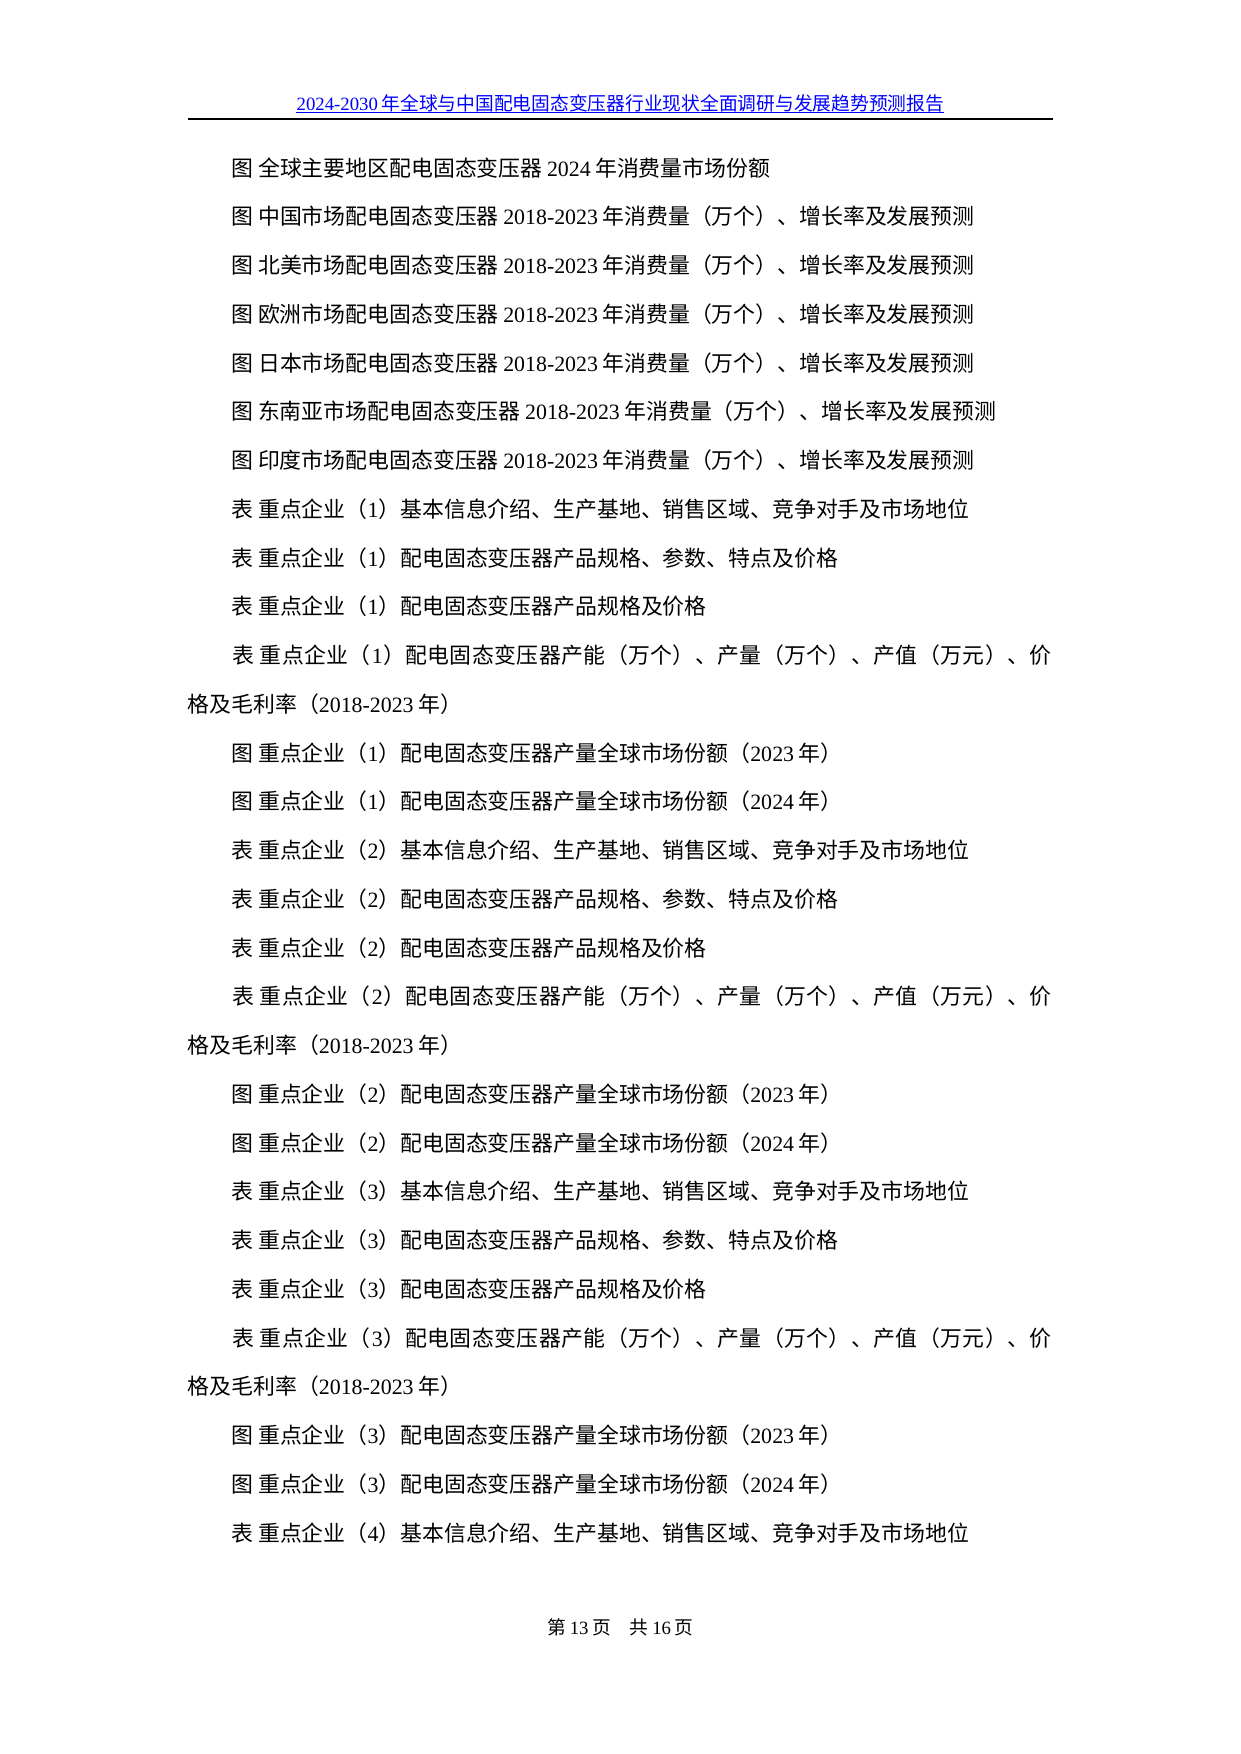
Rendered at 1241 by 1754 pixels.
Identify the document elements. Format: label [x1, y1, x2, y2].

text [187, 150, 1053, 1548]
